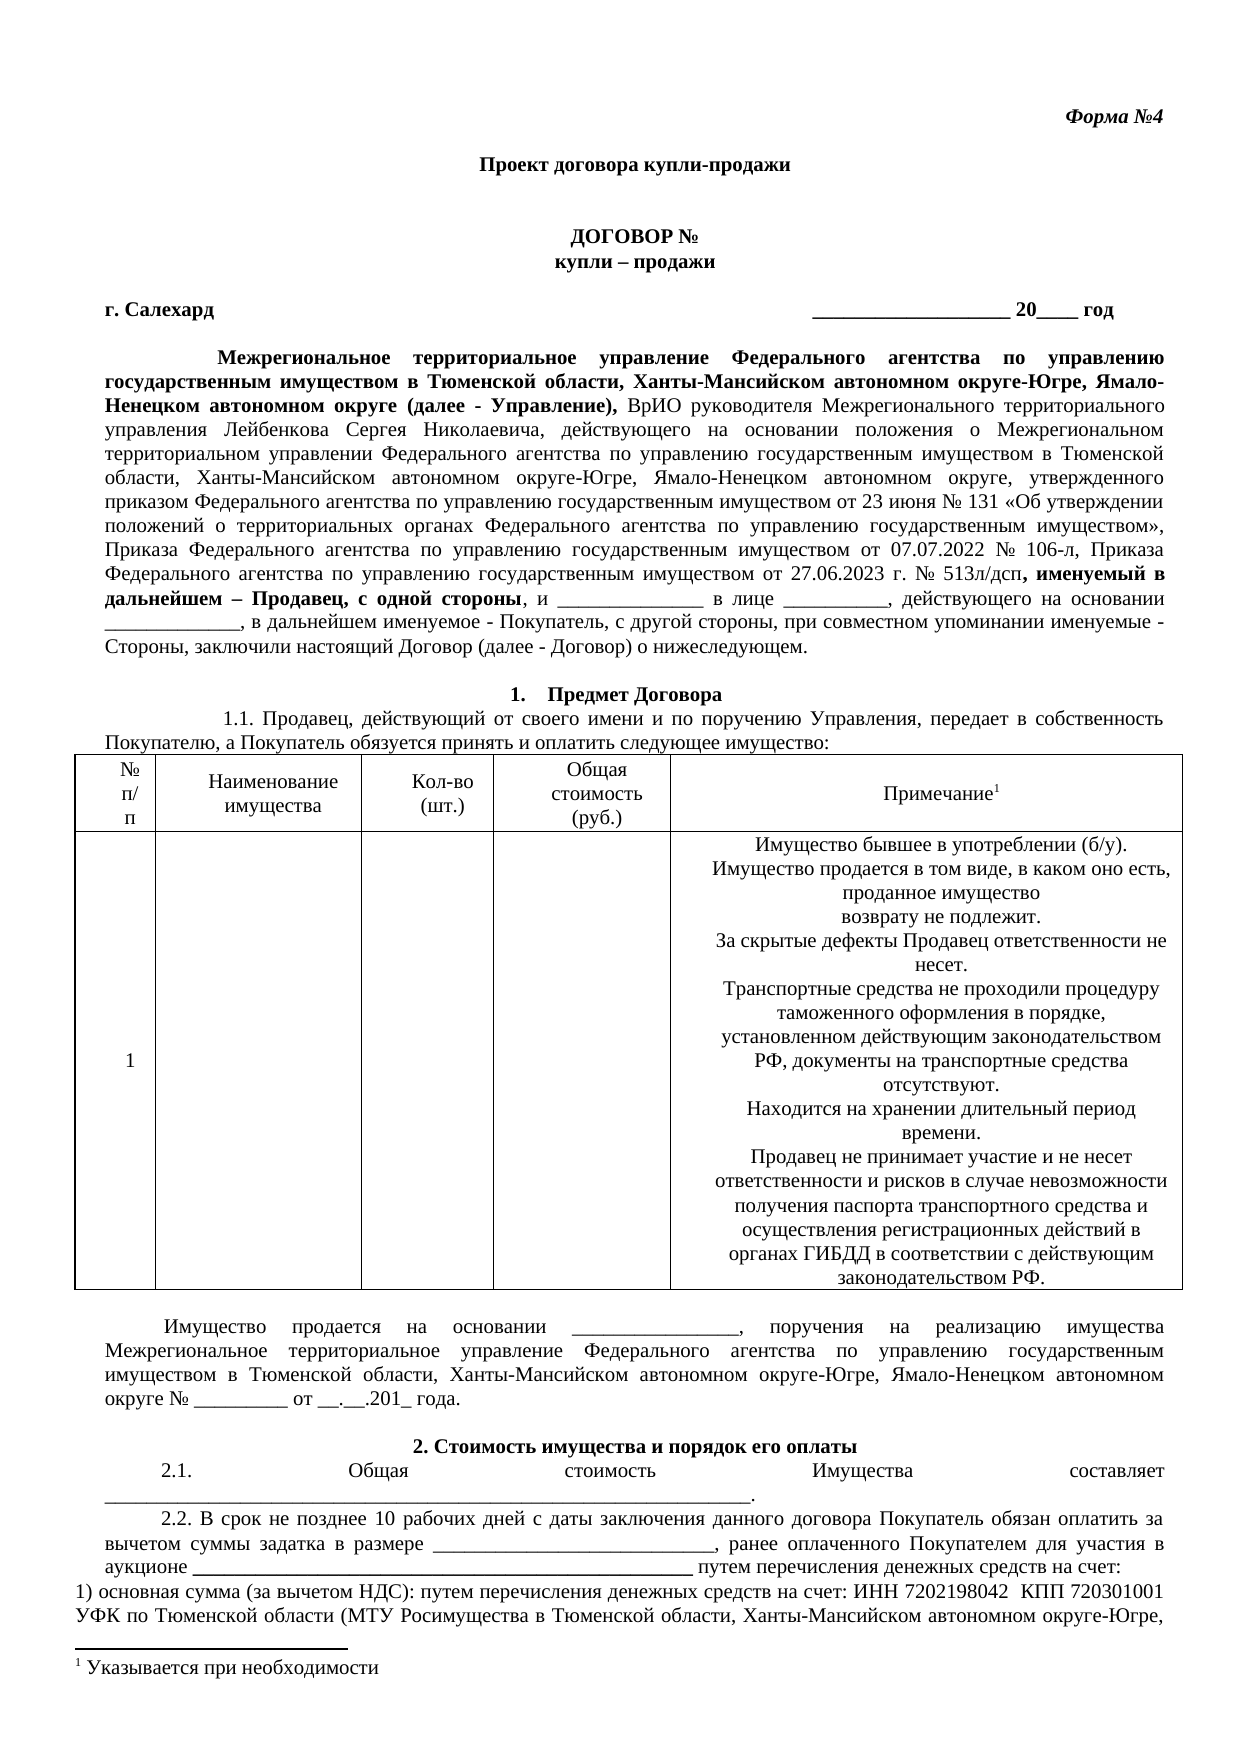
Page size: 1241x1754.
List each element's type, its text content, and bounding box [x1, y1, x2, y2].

text 2. Стоимость имущества и порядок его оплаты [104, 1434, 1165, 1458]
table_header № п/п [76, 755, 155, 831]
text г. Салехард ___________________ 20____ год [104, 297, 1165, 321]
text ДОГОВОР № [104, 224, 1165, 248]
table_header Примечание [671, 755, 1182, 831]
table_cell Имущество бывшее в употреблении (б/у). Имущество продается в том виде, в каком оно есть, проданное имущество возврату не подлежит. За скрытые дефекты Продавец ответственности не несет. Транспортные средства не проходили процедуру таможенного оформления в порядке, установленном действующим законодательством РФ, документы на транспортные средства отсутствуют. Находится на хранении длительный период времени. Продавец не принимает участие и не несет ответственности и рисков в случае невозможности получения паспорта транспортного средства и осуществления регистрационных действий в органах ГИБДД в соответствии с действующим законодательством РФ. [671, 832, 1182, 1289]
table_cell [156, 832, 361, 1289]
table_header Кол-во (шт.) [362, 755, 493, 831]
list Предмет Договора [67, 682, 1165, 706]
text 2.2. В срок не позднее 10 рабочих дней с даты заключения данного договора Покупатель обязан оплатить за вычетом суммы задатка в размере ___________________________, ранее оплаченного Покупателем для участия в аукционе ________________________________________________ путем перечисления денежных средств на счет: [104, 1506, 1165, 1578]
text Проект договора купли-продажи [104, 152, 1165, 176]
text Форма №4 [647, 104, 1165, 128]
table_cell [362, 832, 493, 1289]
text Межрегиональное территориальное управление Федерального агентства по управлению государственным имуществом в Тюменской области, Ханты-Мансийском автономном округе-Югре, Ямало-Ненецком автономном округе (далее - Управление), ВрИО руководителя Межрегионального территориального управления Лейбенкова Сергея Николаевича, действующего на основании положения о Межрегиональном территориальном управлении Федерального агентства по управлению государственным имуществом в Тюменской области, Ханты-Мансийском автономном округе-Югре, Ямало-Ненецком автономном округе, утвержденного приказом Федерального агентства по управлению государственным имуществом от 23 июня № 131 «Об утверждении положений о территориальных органах Федерального агентства по управлению государственным имуществом», Приказа Федерального агентства по управлению государственным имуществом от 07.07.2022 № 106-л, Приказа Федерального агентства по управлению государственным имуществом от 27.06.2023 г. № 513л/дсп, именуемый в дальнейшем – Продавец, с одной стороны, и ______________ в лице __________, действующего на основании _____________, в дальнейшем именуемое - Покупатель, с другой стороны, при совместном упоминании именуемые - Стороны, заключили настоящий Договор (далее - Договор) о нижеследующем. [104, 345, 1165, 658]
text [75, 1578, 1165, 1627]
text Имущество продается на основании ________________, поручения на реализацию имущества Межрегиональное территориальное управление Федерального агентства по управлению государственным имуществом в Тюменской области, Ханты-Мансийском автономном округе-Югре, Ямало-Ненецком автономном округе № _________ от __.__.201_ года. [104, 1314, 1165, 1410]
table_cell [494, 832, 670, 1289]
text 2.1. Общая стоимость Имущества составляет ______________________________________________________________. [104, 1458, 1165, 1506]
table_cell 1 [76, 832, 155, 1289]
table_header Общая стоимость (руб.) [494, 755, 670, 831]
text купли – продажи [104, 248, 1165, 273]
table_header Наименование имущества [156, 755, 361, 831]
text 1.1. Продавец, действующий от своего имени и по поручению Управления, передает в собственность Покупателю, а Покупатель обязуется принять и оплатить следующее имущество: [104, 706, 1165, 754]
